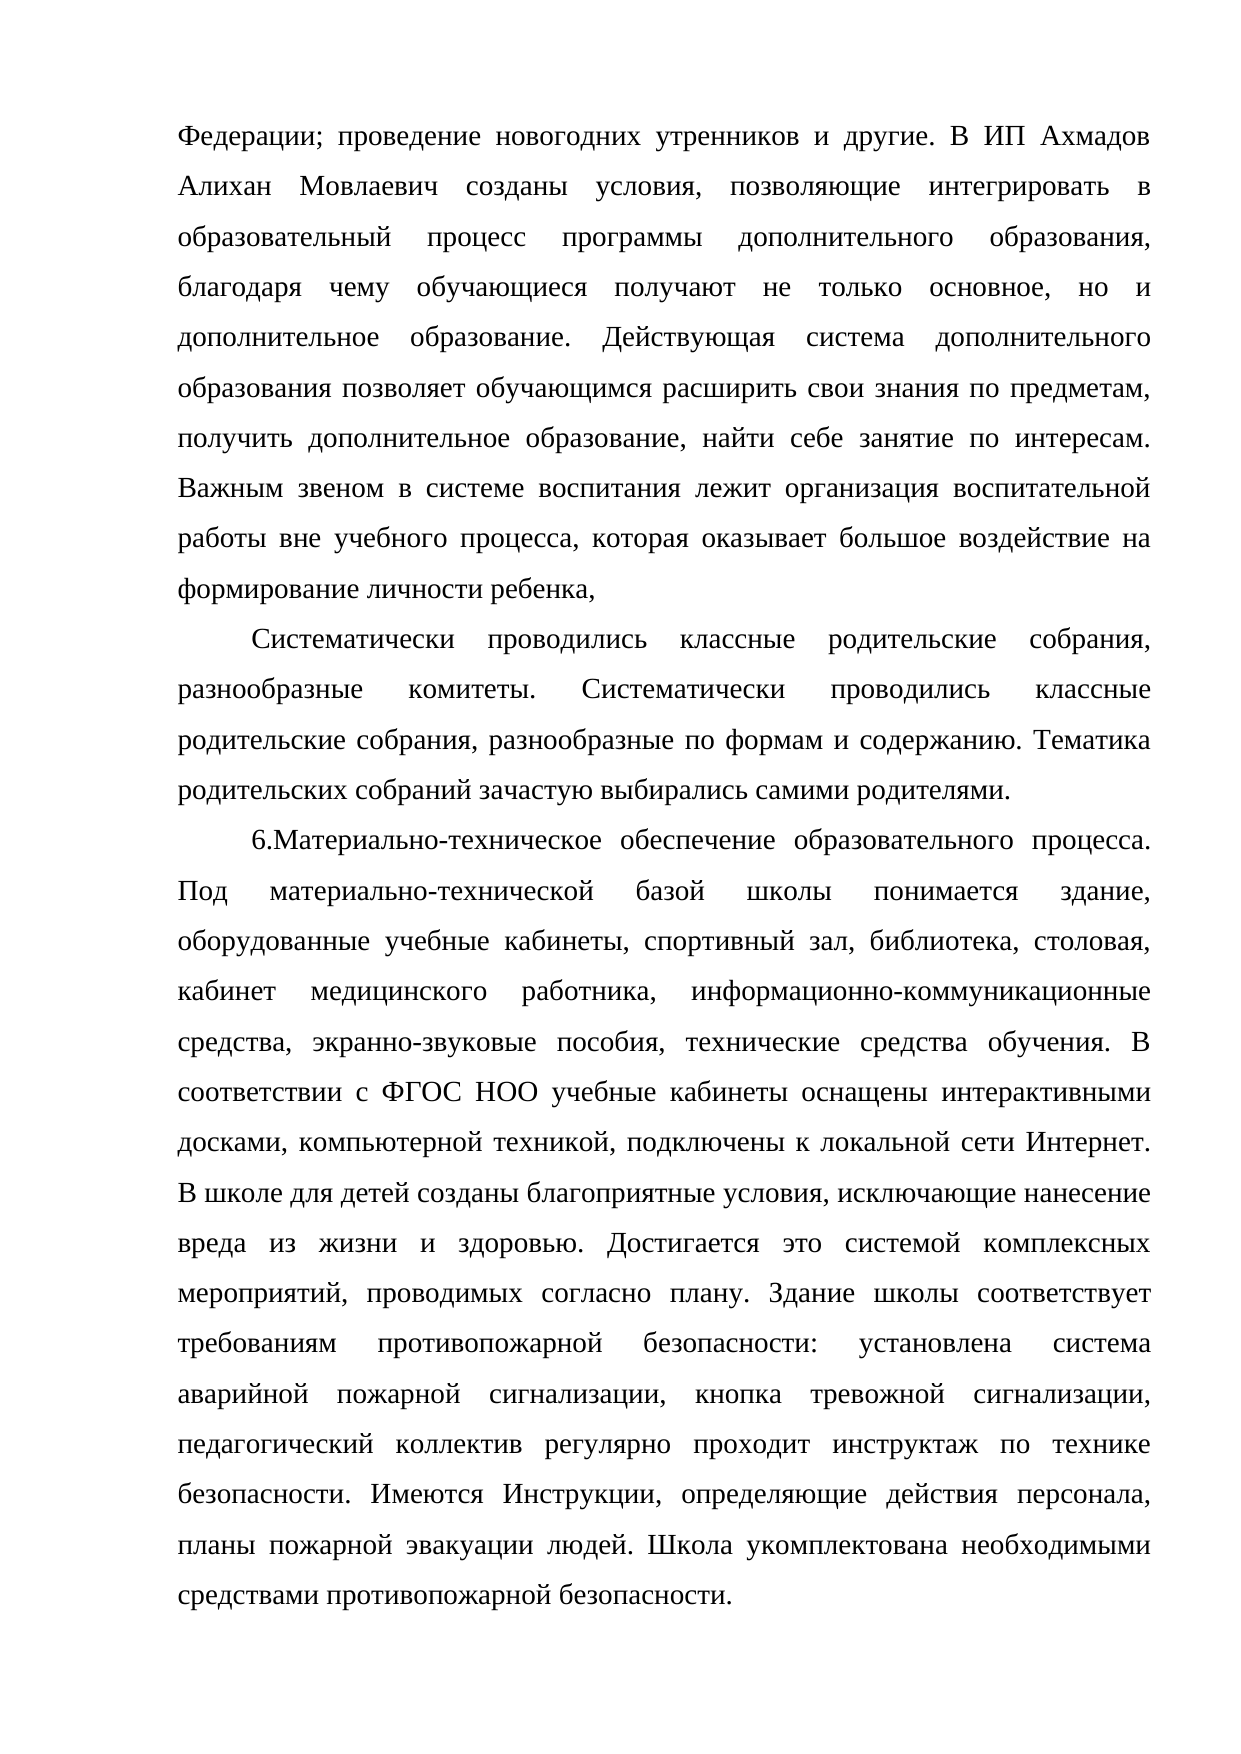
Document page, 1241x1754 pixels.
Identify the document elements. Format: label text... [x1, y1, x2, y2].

text Систематически проводились классные родительские собрания, разнообразные комитеты. Систематически проводились классные родительские собрания, разнообразные по формам и содержанию. Тематика родительских собраний зачастую выбирались самими родителями. [177, 621, 1152, 806]
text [177, 118, 1152, 604]
text 6.Материально-техническое обеспечение образовательного процесса. Под материально-технической базой школы понимается здание, оборудованные учебные кабинеты, спортивный зал, библиотека, столовая, кабинет медицинского работника, информационно-коммуникационные средства, экранно-звуковые пособия, технические средства обучения. В соответствии с ФГОС НОО учебные кабинеты оснащены интерактивными досками, компьютерной техникой, подключены к локальной сети Интернет. В школе для детей созданы благоприятные условия, исключающие нанесение вреда из жизни и здоровью. Достигается это системой комплексных мероприятий, проводимых согласно плану. Здание школы соответствует требованиям противопожарной безопасности: установлена система аварийной пожарной сигнализации, кнопка тревожной сигнализации, педагогический коллектив регулярно проходит инструктаж по технике безопасности. Имеются Инструкции, определяющие действия персонала, планы пожарной эвакуации людей. Школа укомплектована необходимыми средствами противопожарной безопасности. [177, 822, 1152, 1611]
